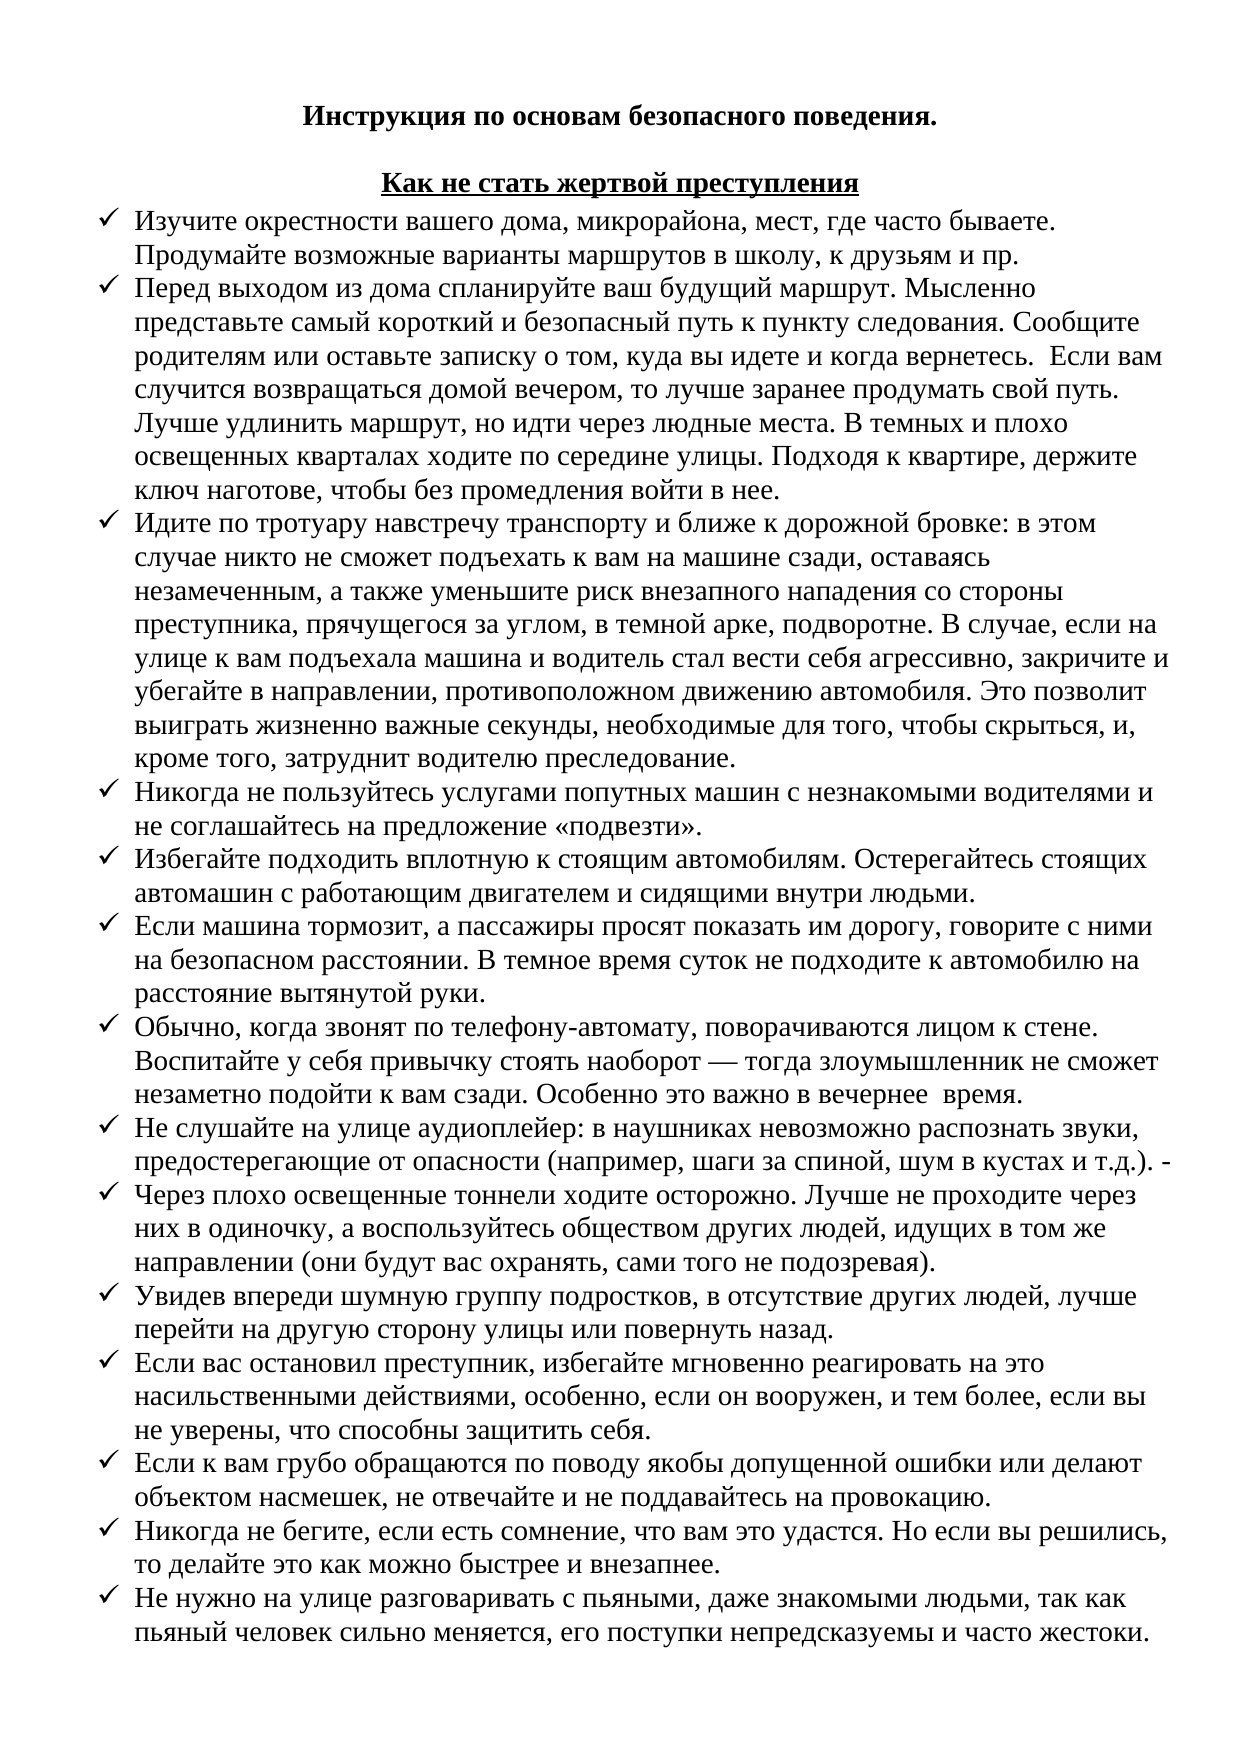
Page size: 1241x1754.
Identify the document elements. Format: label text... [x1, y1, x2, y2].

list Не нужно на улице разговаривать с пьяными, даже знакомыми людьми, так как пьяный человек сильно меняется, его поступки непредсказуемы и часто жестоки. [97, 1580, 1181, 1647]
list Идите по тротуару навстречу транспорту и ближе к дорожной бровке: в этом случае никто не сможет подъехать к вам на машине сзади, оставаясь незамеченным, а также уменьшите риск внезапного нападения со стороны преступника, прячущегося за углом, в темной арке, подворотне. В случае, если на улице к вам подъехала машина и водитель стал вести себя агрессивно, закричите и убегайте в направлении, противоположном движению автомобиля. Это позволит выиграть жизненно важные секунды, необходимые для того, чтобы скрыться, и, кроме того, затруднит водителю преследование. [97, 506, 1181, 774]
list Через плохо освещенные тоннели ходите осторожно. Лучше не проходите через них в одиночку, а воспользуйтесь обществом других людей, идущих в том же направлении (они будут вас охранять, сами того не подозревая). [97, 1177, 1181, 1278]
list Не слушайте на улице аудиоплейер: в наушниках невозможно распознать звуки, предостерегающие от опасности (например, шаги за спиной, шум в кустах и т.д.). - [97, 1110, 1181, 1177]
list Если вас остановил преступник, избегайте мгновенно реагировать на это насильственными действиями, особенно, если он вооружен, и тем более, если вы не уверены, что способны защитить себя. [97, 1345, 1181, 1446]
text Как не стать жертвой преступления [59, 165, 1181, 198]
list Избегайте подходить вплотную к стоящим автомобилям. Остерегайтесь стоящих автомашин с работающим двигателем и сидящими внутри людьми. [97, 841, 1181, 908]
text Инструкция по основам безопасного поведения. [59, 98, 1181, 131]
list Никогда не пользуйтесь услугами попутных машин с незнакомыми водителями и не соглашайтесь на предложение «подвезти». [97, 774, 1181, 841]
list Обычно, когда звонят по телефону-автомату, поворачиваются лицом к стене. Воспитайте у себя привычку стоять наоборот — тогда злоумышленник не сможет незаметно подойти к вам сзади. Особенно это важно в вечернее время. [97, 1009, 1181, 1110]
list Изучите окрестности вашего дома, микрорайона, мест, где часто бываете. Продумайте возможные варианты маршрутов в школу, к друзьям и пр. [97, 203, 1181, 271]
list Если к вам грубо обращаются по поводу якобы допущенной ошибки или делают объектом насмешек, не отвечайте и не поддавайтесь на провокацию. [97, 1446, 1181, 1513]
list Увидев впереди шумную группу подростков, в отсутствие других людей, лучше перейти на другую сторону улицы или повернуть назад. [97, 1278, 1181, 1345]
list Если машина тормозит, а пассажиры просят показать им дорогу, говорите с ними на безопасном расстоянии. В темное время суток не подходите к автомобилю на расстояние вытянутой руки. [97, 908, 1181, 1009]
list Никогда не бегите, если есть сомнение, что вам это удастся. Но если вы решились, то делайте это как можно быстрее и внезапнее. [97, 1513, 1181, 1580]
list Перед выходом из дома спланируйте ваш будущий маршрут. Мысленно представьте самый короткий и безопасный путь к пункту следования. Сообщите родителям или оставьте записку о том, куда вы идете и когда вернетесь. Если вам случится возвращаться домой вечером, то лучше заранее продумать свой путь. Лучше удлинить маршрут, но идти через людные места. В темных и плохо освещенных кварталах ходите по середине улицы. Подходя к квартире, держите ключ наготове, чтобы без промедления войти в нее. [97, 271, 1181, 506]
